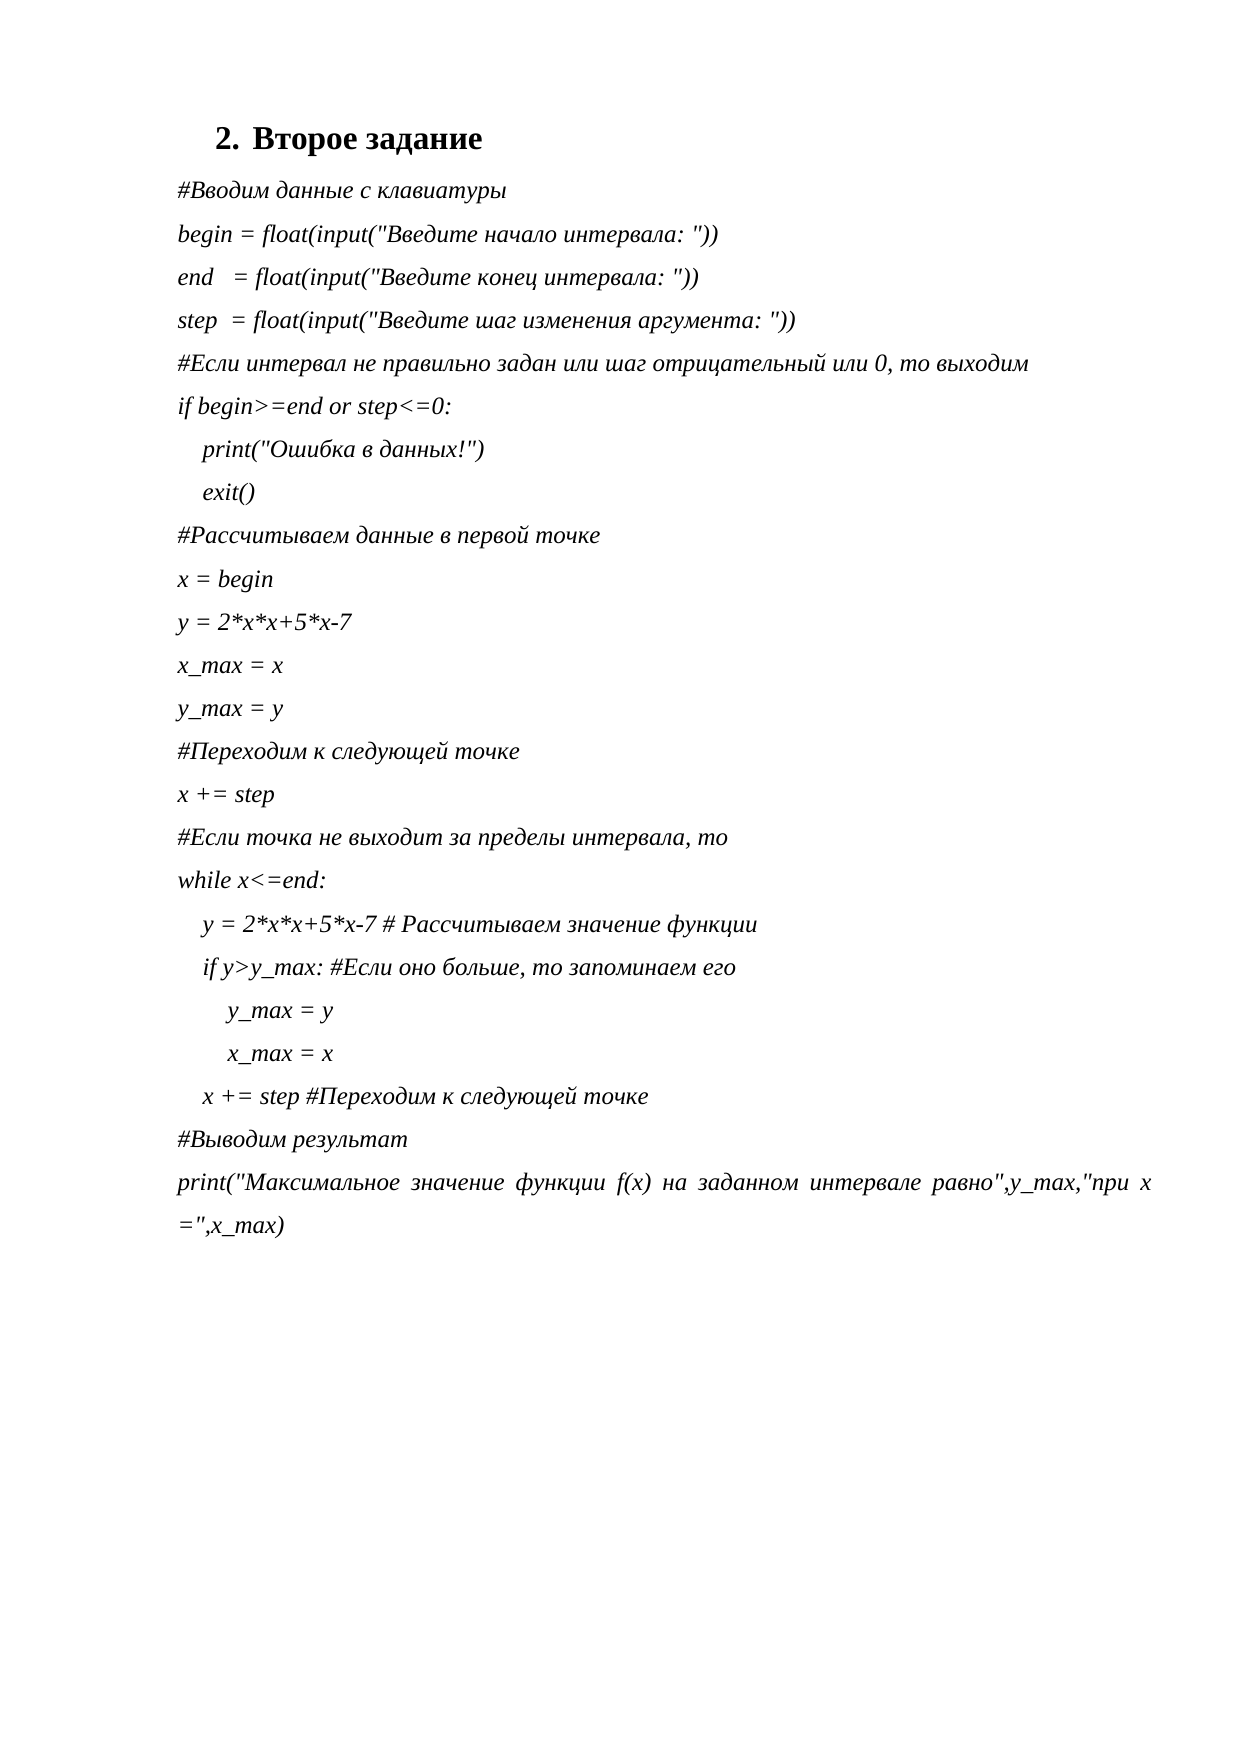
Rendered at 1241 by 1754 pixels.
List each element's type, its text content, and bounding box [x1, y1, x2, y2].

text print("Максимальное значение функции f(x) на заданном интервале равно",y_max,"при x =",x_max) [177, 1167, 1152, 1239]
text begin = float(input("Введите начало интервала: ")) [177, 219, 1152, 247]
text if y>y_max: #Если оно больше, то запоминаем его [177, 952, 1152, 981]
text end = float(input("Введите конец интервала: ")) [177, 262, 1152, 291]
text x += step [177, 779, 1152, 808]
text #Переходим к следующей точке [177, 736, 1152, 765]
text if begin>=end or step<=0: [177, 391, 1152, 420]
list Второе задание [215, 118, 1152, 156]
text #Выводим результат [177, 1124, 1152, 1153]
text #Если точка не выходит за пределы интервала, то [177, 822, 1152, 851]
text y = 2*x*x+5*x-7 [177, 607, 1152, 636]
text y = 2*x*x+5*x-7 # Рассчитываем значение функции [177, 909, 1152, 937]
text #Вводим данные с клавиатуры [177, 176, 1152, 204]
text exit() [177, 477, 1152, 506]
text x_max = x [177, 1038, 1152, 1067]
text x_max = x [177, 650, 1152, 679]
text x += step #Переходим к следующей точке [177, 1081, 1152, 1110]
text x = begin [177, 564, 1152, 592]
text while x<=end: [177, 866, 1152, 894]
text step = float(input("Введите шаг изменения аргумента: ")) [177, 305, 1152, 334]
text #Рассчитываем данные в первой точке [177, 521, 1152, 549]
text #Если интервал не правильно задан или шаг отрицательный или 0, то выходим [177, 348, 1152, 377]
text y_max = y [177, 995, 1152, 1024]
text y_max = y [177, 693, 1152, 722]
text print("Ошибка в данных!") [177, 434, 1152, 463]
